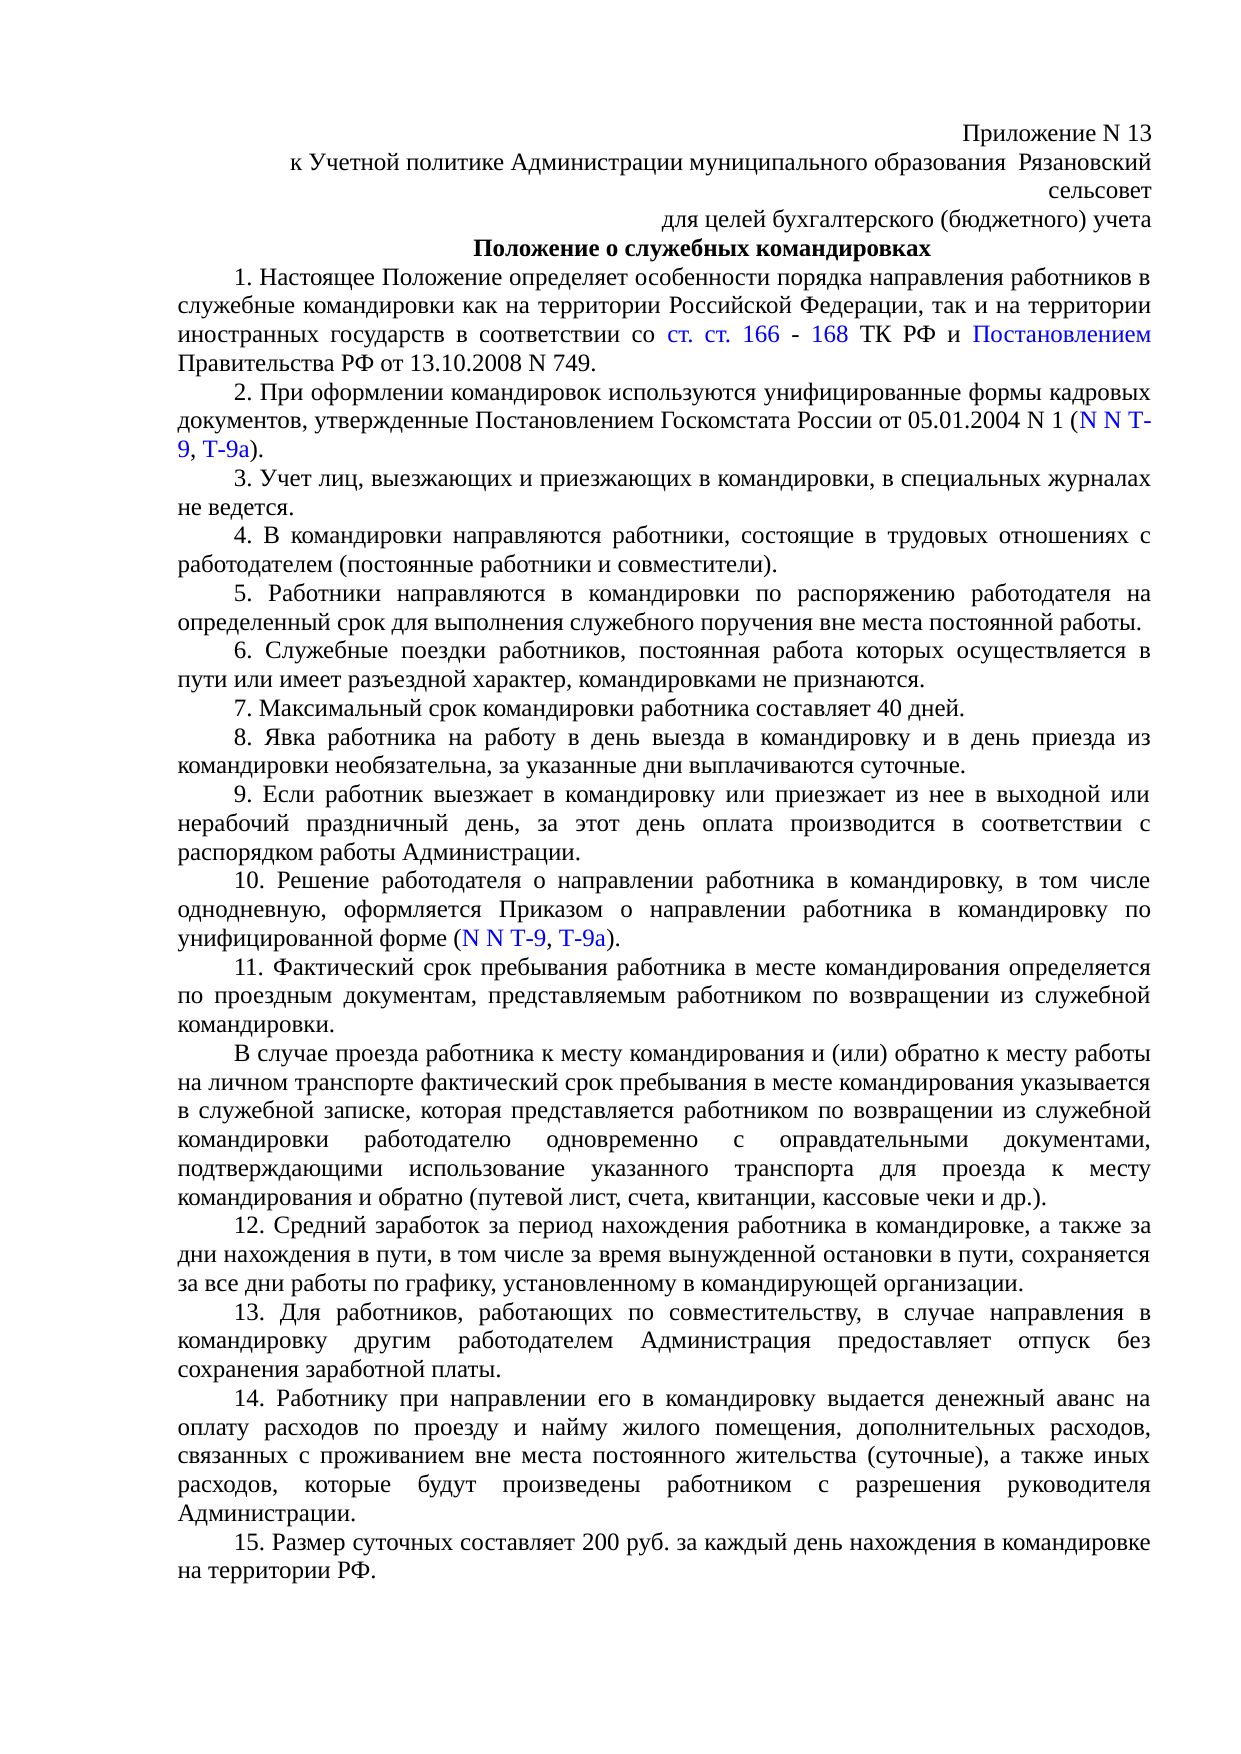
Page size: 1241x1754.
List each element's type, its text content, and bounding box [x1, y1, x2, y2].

text 15. Размер суточных составляет 200 руб. за каждый день нахождения в командировке на территории РФ. [177, 1527, 1152, 1584]
text 6. Служебные поездки работников, постоянная работа которых осуществляется в пути или имеет разъездной характер, командировками не признаются. [177, 636, 1152, 693]
text 10. Решение работодателя о направлении работника в командировку, в том числе однодневную, оформляется Приказом о направлении работника в командировку по унифицированной форме (N N Т-9, Т-9а). [177, 866, 1152, 952]
text 7. Максимальный срок командировки работника составляет 40 дней. [177, 693, 1152, 722]
text 9. Если работник выезжает в командировку или приезжает из нее в выходной или нерабочий праздничный день, за этот день оплата производится в соответствии с распорядком работы Администрации. [177, 779, 1152, 866]
text 14. Работнику при направлении его в командировку выдается денежный аванс на оплату расходов по проезду и найму жилого помещения, дополнительных расходов, связанных с проживанием вне места постоянного жительства (суточные), а также иных расходов, которые будут произведены работником с разрешения руководителя Администрации. [177, 1383, 1152, 1527]
text к Учетной политике Администрации муниципального образования Рязановский сельсовет [177, 147, 1152, 204]
text для целей бухгалтерского (бюджетного) учета [177, 204, 1152, 233]
text Приложение N 13 [177, 118, 1152, 147]
text 3. Учет лиц, выезжающих и приезжающих в командировки, в специальных журналах не ведется. [177, 463, 1152, 521]
text 13. Для работников, работающих по совместительству, в случае направления в командировку другим работодателем Администрация предоставляет отпуск без сохранения заработной платы. [177, 1297, 1152, 1383]
text 8. Явка работника на работу в день выезда в командировку и в день приезда из командировки необязательна, за указанные дни выплачиваются суточные. [177, 722, 1152, 779]
text 1. Настоящее Положение определяет особенности порядка направления работников в служебные командировки как на территории Российской Федерации, так и на территории иностранных государств в соответствии со ст. ст. 166 - 168 ТК РФ и Постановлением Правительства РФ от 13.10.2008 N 749. [177, 262, 1152, 377]
text В случае проезда работника к месту командирования и (или) обратно к месту работы на личном транспорте фактический срок пребывания в месте командирования указывается в служебной записке, которая представляется работником по возвращении из служебной командировки работодателю одновременно с оправдательными документами, подтверждающими использование указанного транспорта для проезда к месту командирования и обратно (путевой лист, счета, квитанции, кассовые чеки и др.). [177, 1038, 1152, 1211]
text 11. Фактический срок пребывания работника в месте командирования определяется по проездным документам, представляемым работником по возвращении из служебной командировки. [177, 952, 1152, 1038]
text 12. Средний заработок за период нахождения работника в командировке, а также за дни нахождения в пути, в том числе за время вынужденной остановки в пути, сохраняется за все дни работы по графику, установленному в командирующей организации. [177, 1211, 1152, 1297]
text 4. В командировки направляются работники, состоящие в трудовых отношениях с работодателем (постоянные работники и совместители). [177, 521, 1152, 578]
text Положение о служебных командировках [177, 233, 1152, 262]
text 2. При оформлении командировок используются унифицированные формы кадровых документов, утвержденные Постановлением Госкомстата России от 05.01.2004 N 1 (N N Т-9, Т-9а). [177, 377, 1152, 463]
text 5. Работники направляются в командировки по распоряжению работодателя на определенный срок для выполнения служебного поручения вне места постоянной работы. [177, 578, 1152, 636]
